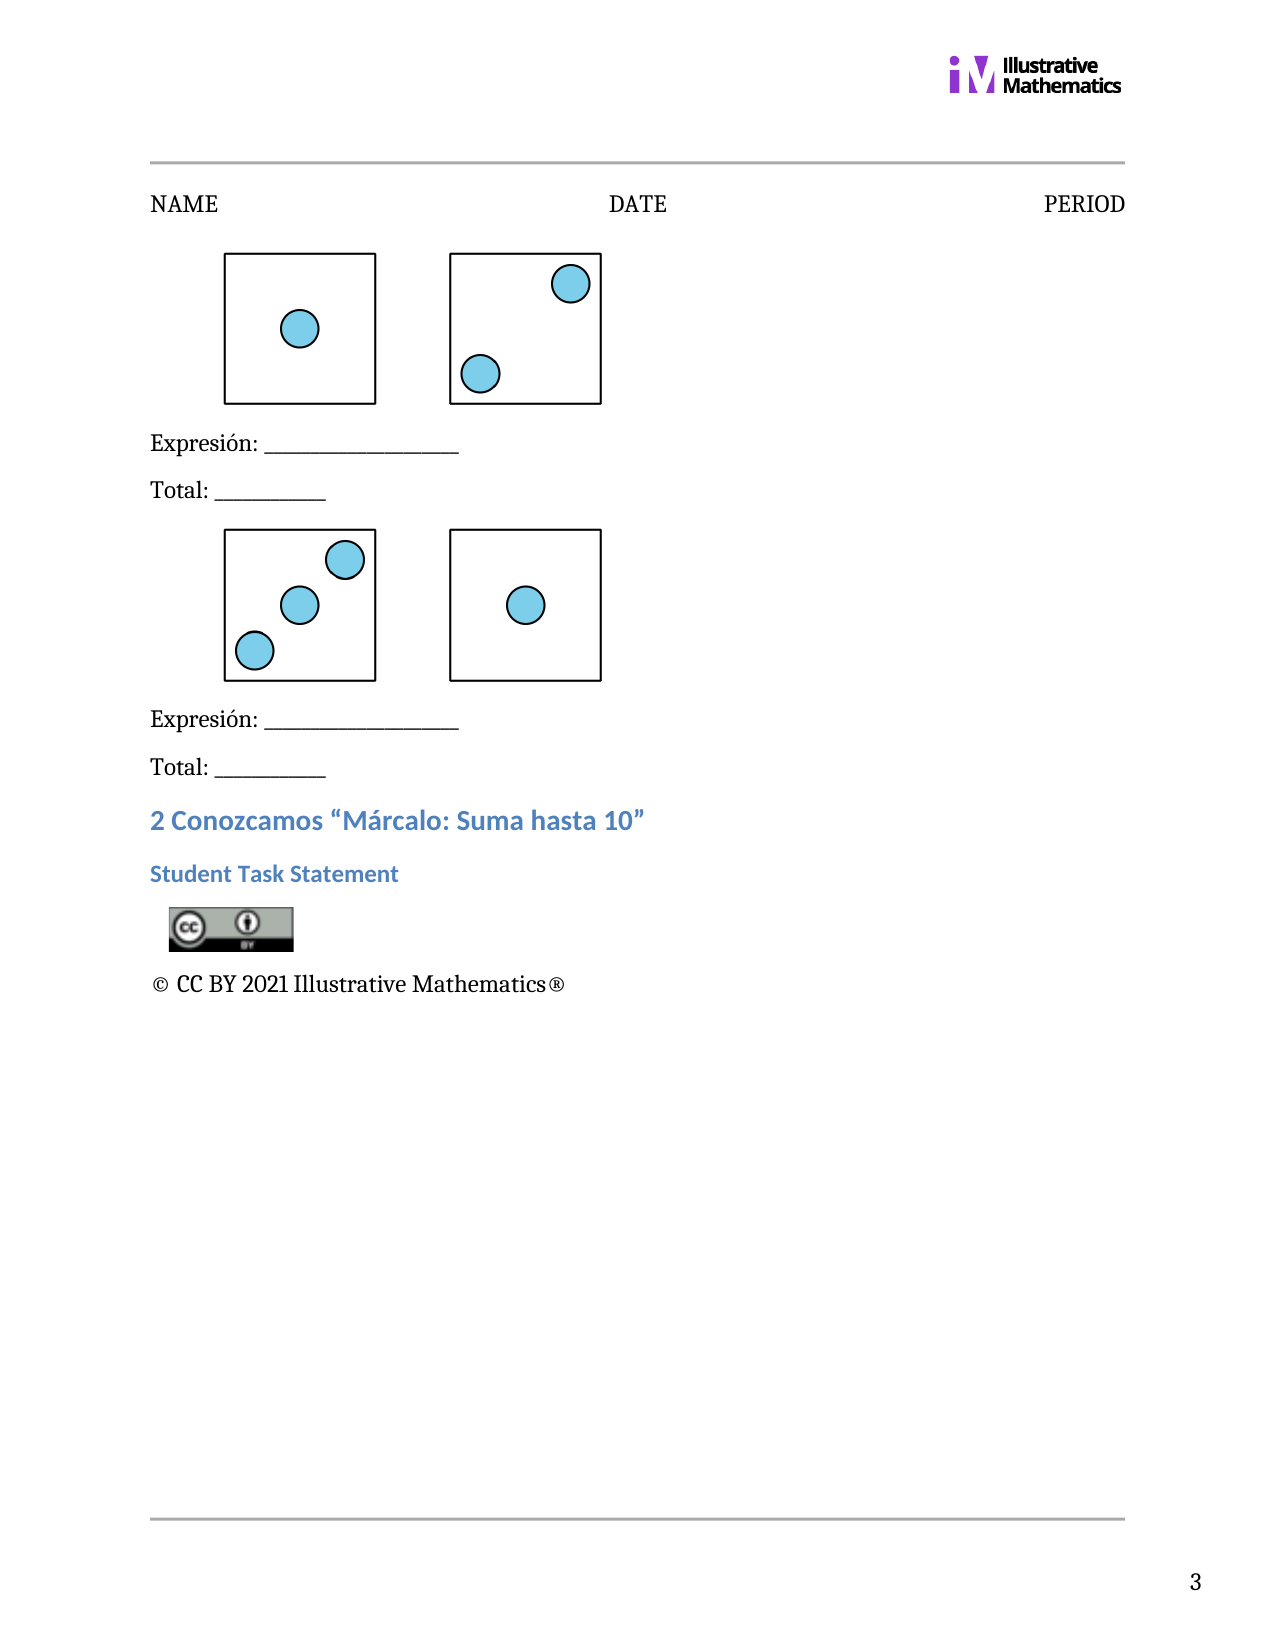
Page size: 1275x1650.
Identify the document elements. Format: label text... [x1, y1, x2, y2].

subtitle 2 Conozcamos “Márcalo: Suma hasta 10” [150, 802, 1125, 838]
text Expresión: _____________________ [150, 429, 1125, 457]
picture [168, 523, 657, 687]
subtitle Student Task Statement [150, 858, 1125, 889]
text Total: ____________ [150, 476, 1125, 505]
text Expresión: _____________________ [150, 705, 1125, 734]
picture [168, 247, 657, 410]
picture [949, 55, 1121, 93]
text Total: ____________ [150, 752, 1125, 781]
text © CC BY 2021 Illustrative Mathematics® [150, 970, 1125, 999]
picture [168, 907, 294, 952]
